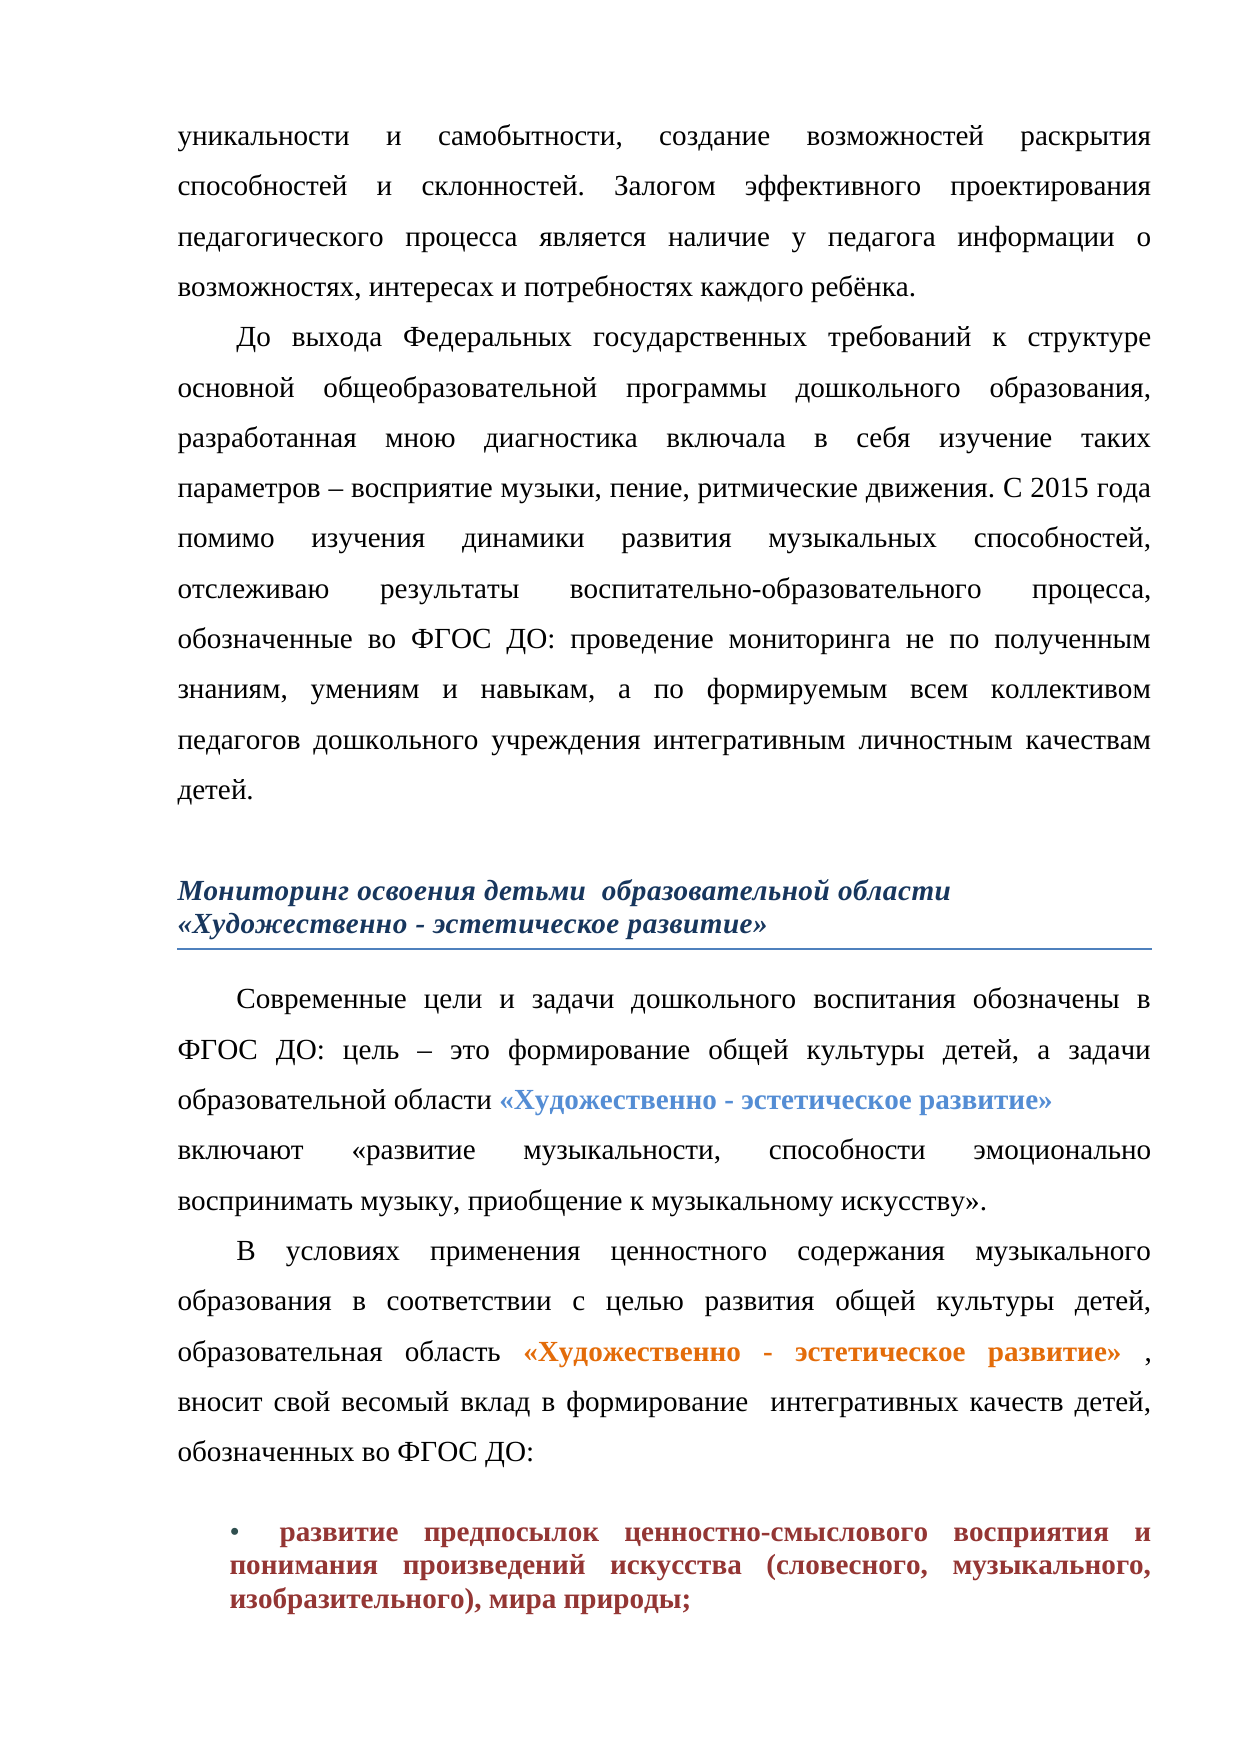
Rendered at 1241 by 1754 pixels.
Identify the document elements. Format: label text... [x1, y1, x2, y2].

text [177, 118, 1152, 303]
text включают «развитие музыкальности, способности эмоционально воспринимать музыку, приобщение к музыкальному искусству». [177, 1132, 1152, 1216]
text Современные цели и задачи дошкольного воспитания обозначены в ФГОС ДО: цель – это формирование общей культуры детей, а задачи образовательной области «Художественно - эстетическое развитие» [177, 982, 1152, 1116]
text В условиях применения ценностного содержания музыкального образования в соответствии с целью развития общей культуры детей, образовательная область «Художественно - эстетическое развитие» , вносит свой весомый вклад в формирование интегративных качеств детей, обозначенных во ФГОС ДО: [177, 1233, 1152, 1468]
text • развитие предпосылок ценностно-смыслового восприятия и понимания произведений искусства (словесного, музыкального, изобразительного), мира природы; [229, 1514, 1152, 1614]
title Мониторинг освоения детьми образовательной области «Художественно - эстетическое развитие» [177, 873, 1152, 948]
text До выхода Федеральных государственных требований к структуре основной общеобразовательной программы дошкольного образования, разработанная мною диагностика включала в себя изучение таких параметров – восприятие музыки, пение, ритмические движения. С 2015 года помимо изучения динамики развития музыкальных способностей, отслеживаю результаты воспитательно-образовательного процесса, обозначенные во ФГОС ДО: проведение мониторинга не по полученным знаниям, умениям и навыкам, а по формируемым всем коллективом педагогов дошкольного учреждения интегративным личностным качествам детей. [177, 319, 1152, 806]
